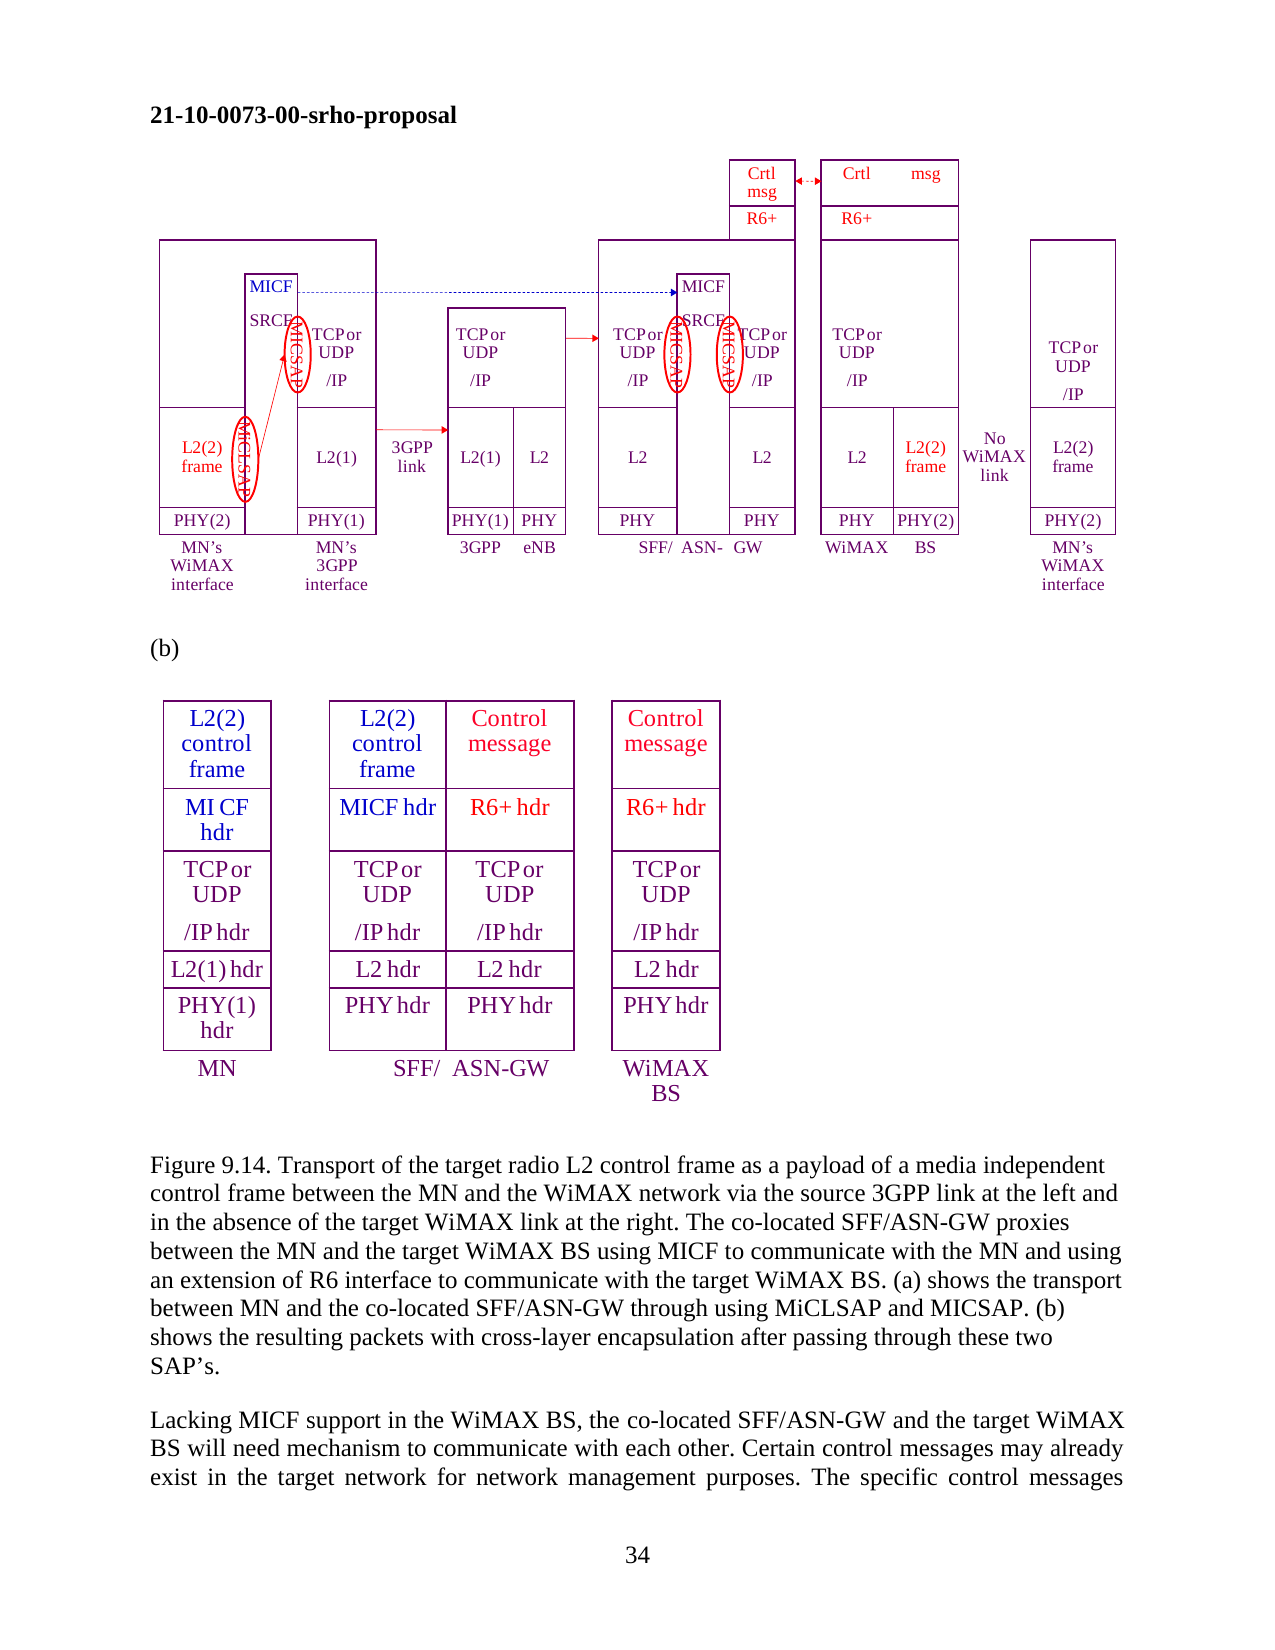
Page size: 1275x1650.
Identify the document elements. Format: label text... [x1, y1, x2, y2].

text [150, 1405, 1125, 1491]
text Figure 9.14. Transport of the target radio L2 control frame as a payload of a media independent control frame between the MN and the WiMAX network via the source 3GPP link at the left and in the absence of the target WiMAX link at the right. The co-located SFF/ASN-GW proxies between the MN and the target WiMAX BS using MICF to communicate with the MN and using an extension of R6 interface to communicate with the target WiMAX BS. (a) shows the transport between MN and the co-located SFF/ASN-GW through using MiCLSAP and MICSAP. (b) shows the resulting packets with cross-layer encapsulation after passing through these two SAP’s. [150, 1150, 1125, 1380]
text (b) [150, 633, 1125, 662]
